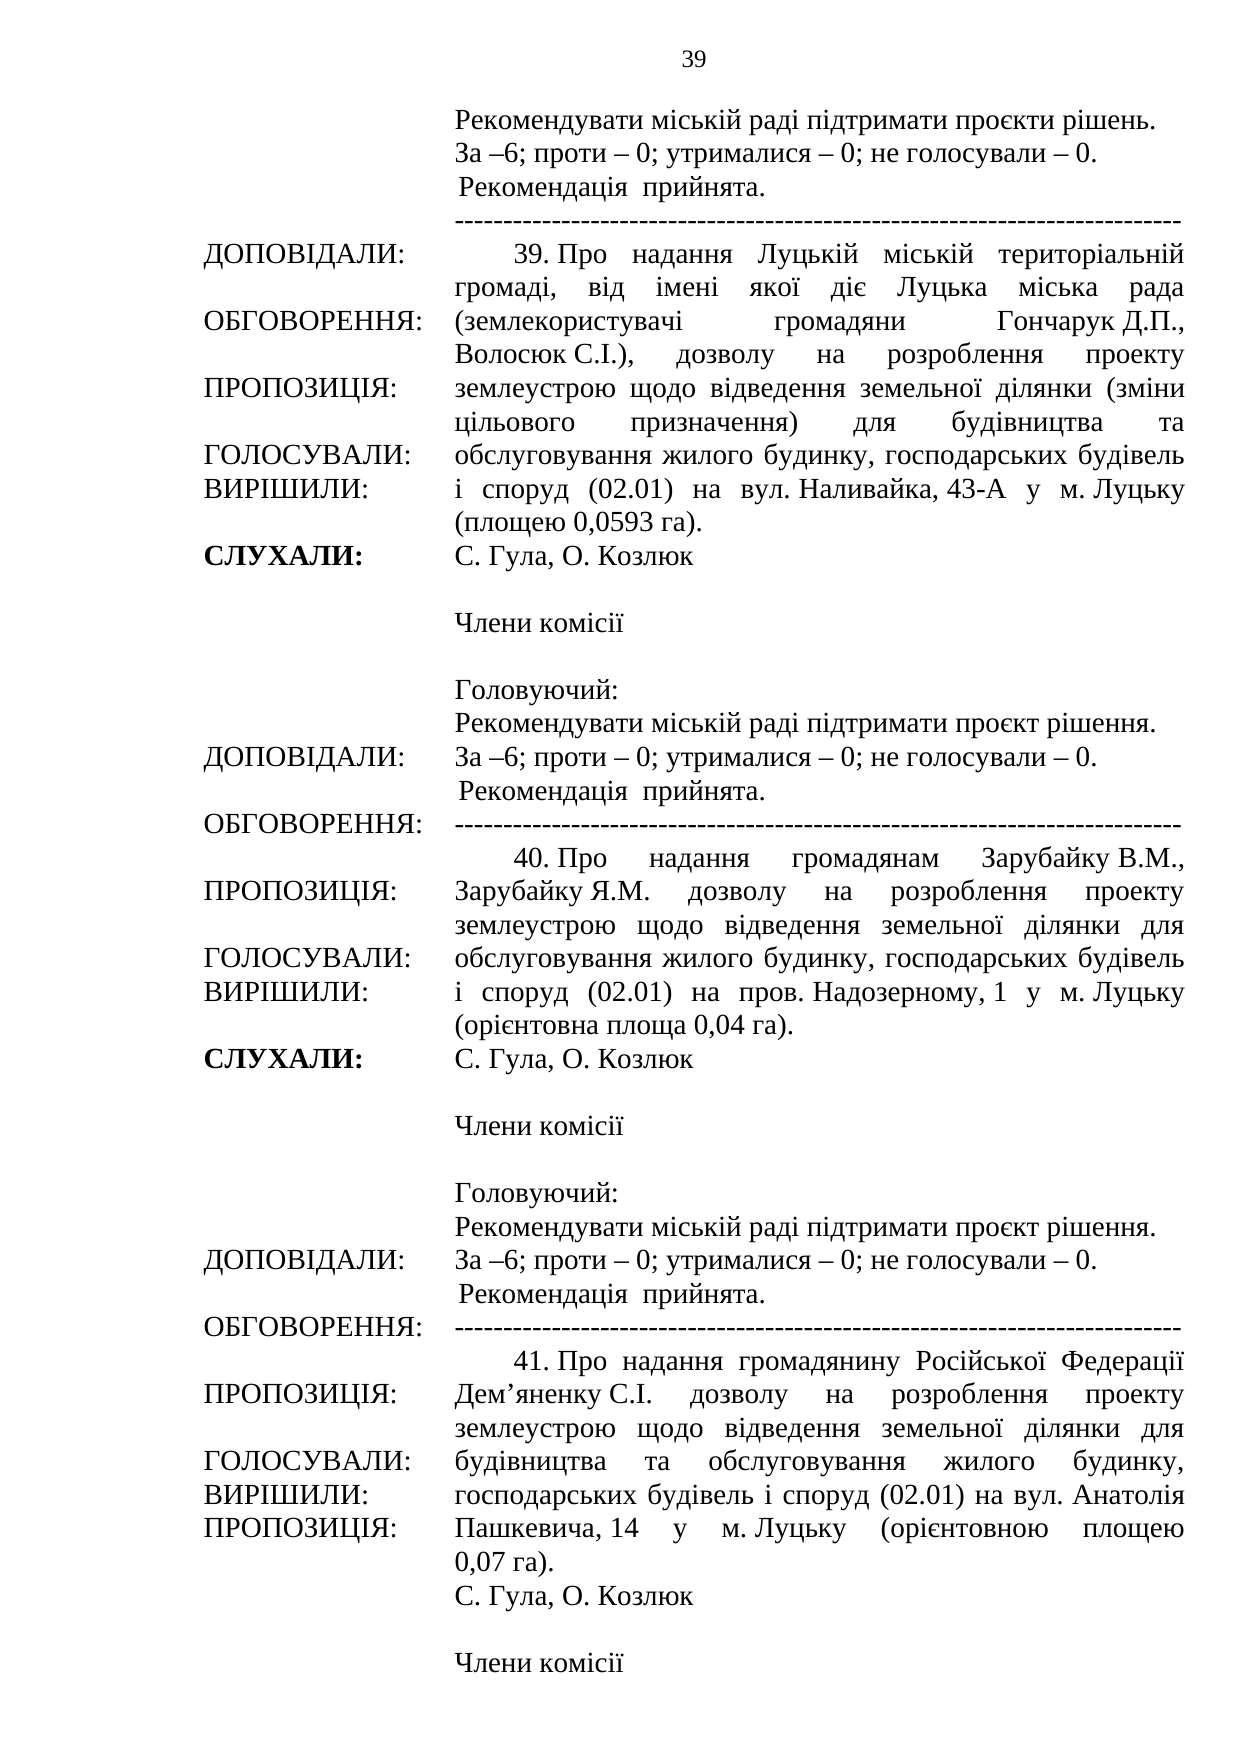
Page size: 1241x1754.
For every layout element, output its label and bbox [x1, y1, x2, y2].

table_cell [192, 102, 443, 1678]
table_cell [443, 102, 1196, 1678]
